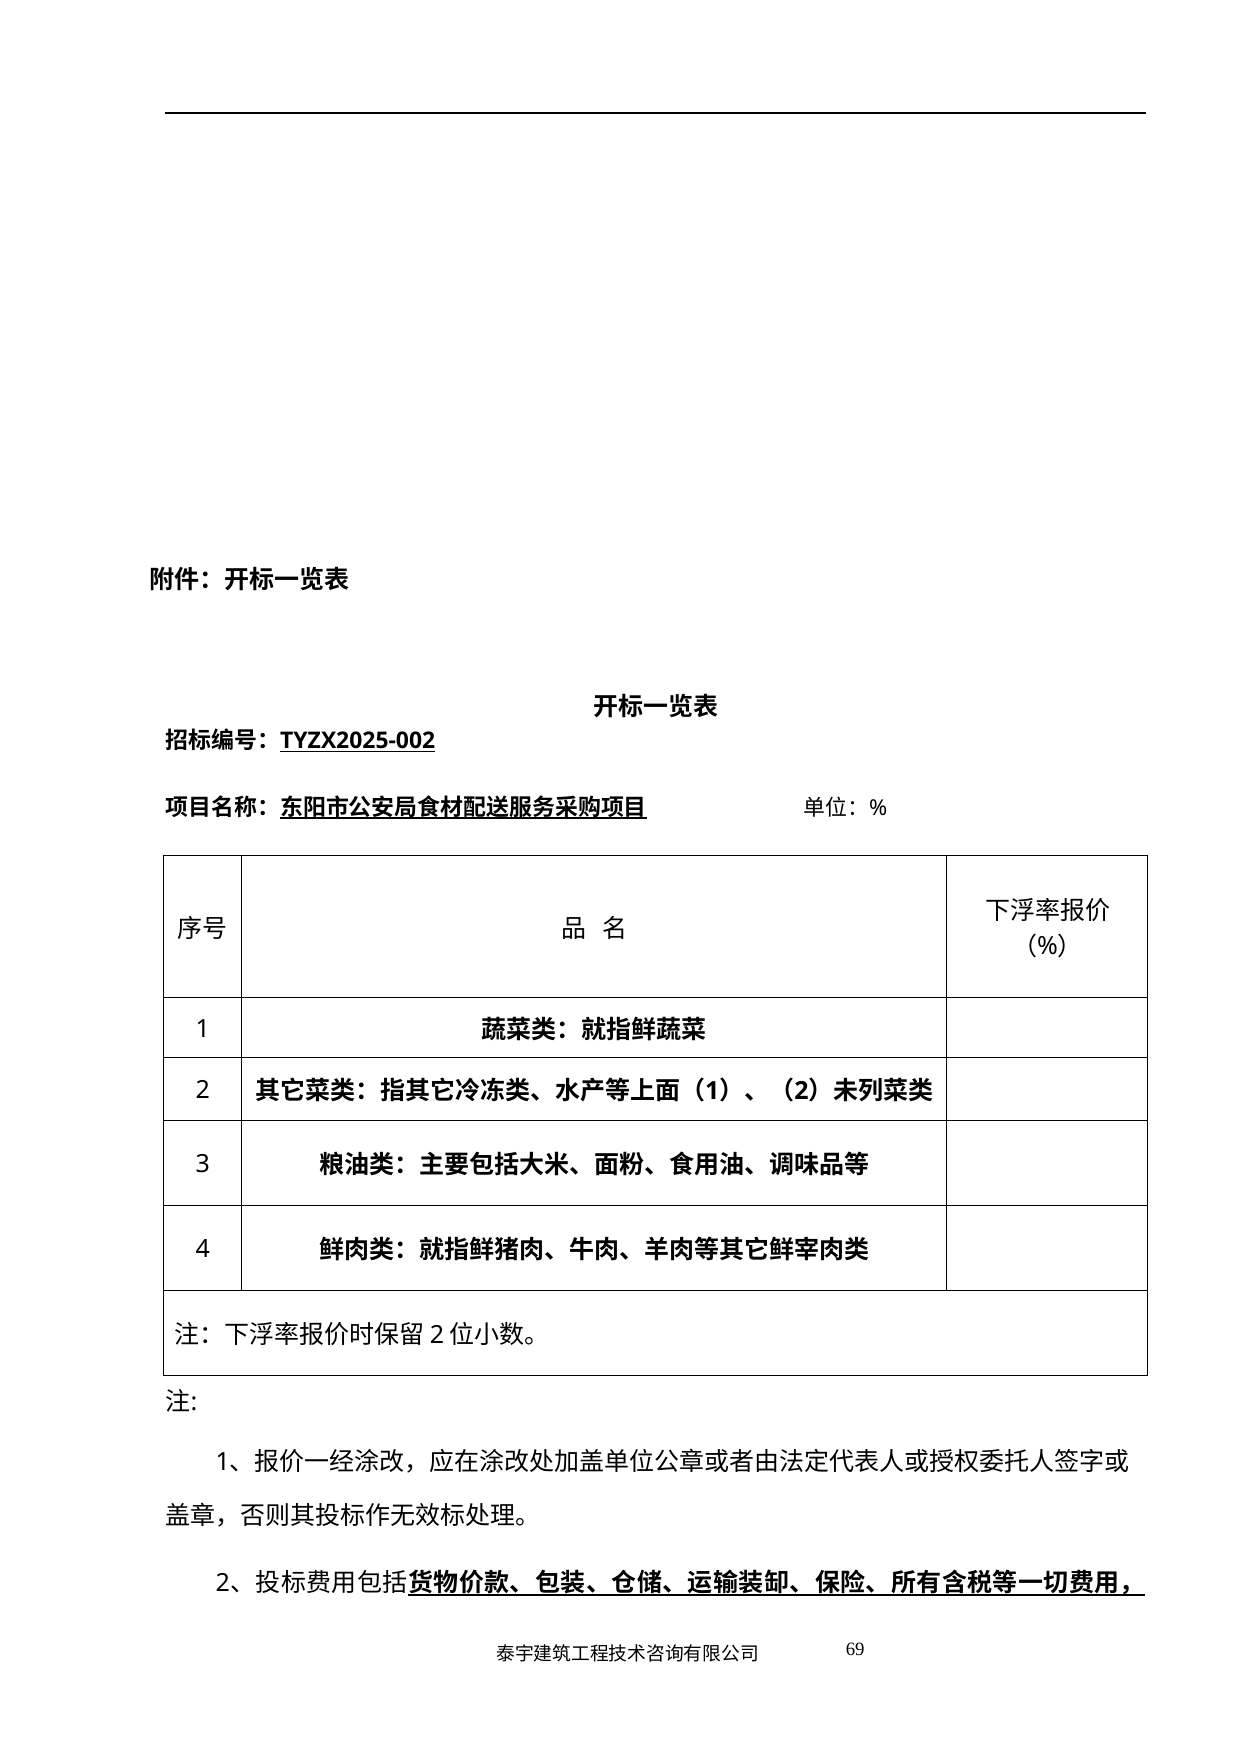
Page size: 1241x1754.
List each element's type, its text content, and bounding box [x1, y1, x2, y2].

table_cell 鲜肉类：就指鲜猪肉、牛肉、羊肉等其它鲜宰肉类 [242, 1206, 946, 1290]
table_cell [947, 1058, 1147, 1120]
text 1、报价一经涂改，应在涂改处加盖单位公章或者由法定代表人或授权委托人签字或盖章，否则其投标作无效标处理。 [165, 1441, 1146, 1532]
table_cell 4 [164, 1206, 241, 1290]
table_cell 3 [164, 1121, 241, 1205]
text 注: [165, 1381, 1146, 1418]
table_header 下浮率报价（%） [947, 856, 1147, 997]
table_header 品 名 [242, 856, 946, 997]
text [165, 1555, 1146, 1601]
table_cell 1 [164, 998, 241, 1057]
table_cell [947, 1206, 1147, 1290]
table_cell [947, 1121, 1147, 1205]
table_cell 其它菜类：指其它冷冻类、水产等上面（1）、（2）未列菜类 [242, 1058, 946, 1120]
table_cell 2 [164, 1058, 241, 1120]
table_cell 粮油类：主要包括大米、面粉、食用油、调味品等 [242, 1121, 946, 1205]
table_header 序号 [164, 856, 241, 997]
text 招标编号：TYZX2025-002 [165, 722, 1146, 756]
text 附件：开标一览表 [149, 559, 1231, 595]
text 项目名称：东阳市公安局食材配送服务采购项目 单位：% [165, 789, 1146, 822]
table_cell [947, 998, 1147, 1057]
table_cell 蔬菜类：就指鲜蔬菜 [242, 998, 946, 1057]
table_cell 注：下浮率报价时保留2位小数。 [164, 1291, 1147, 1375]
text 开标一览表 [165, 686, 1146, 722]
